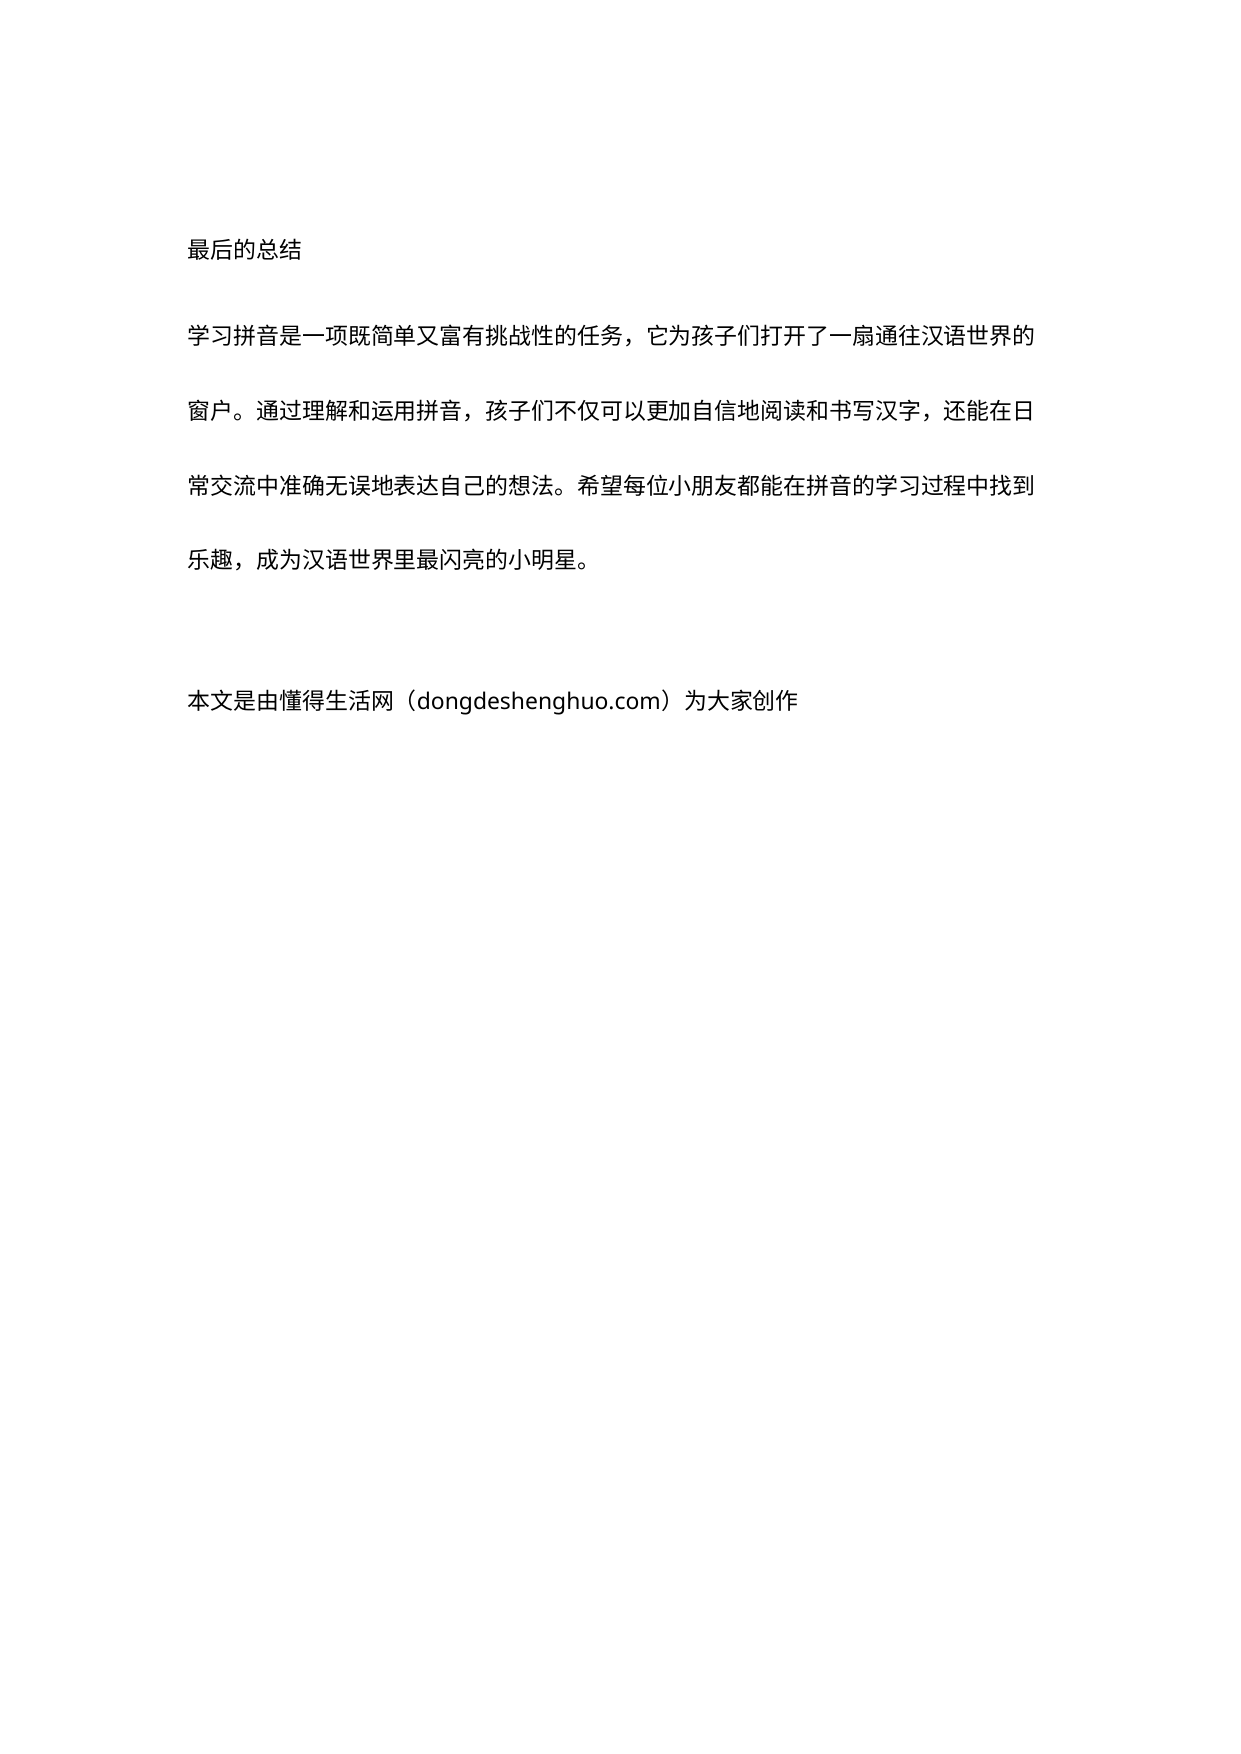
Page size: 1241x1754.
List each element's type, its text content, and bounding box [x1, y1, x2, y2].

text 最后的总结 [187, 216, 1053, 281]
text 学习拼音是一项既简单又富有挑战性的任务，它为孩子们打开了一扇通往汉语世界的窗户。通过理解和运用拼音，孩子们不仅可以更加自信地阅读和书写汉字，还能在日常交流中准确无误地表达自己的想法。希望每位小朋友都能在拼音的学习过程中找到乐趣，成为汉语世界里最闪亮的小明星。 [187, 302, 1053, 591]
text 本文是由懂得生活网（dongdeshenghuo.com）为大家创作 [187, 667, 1053, 732]
